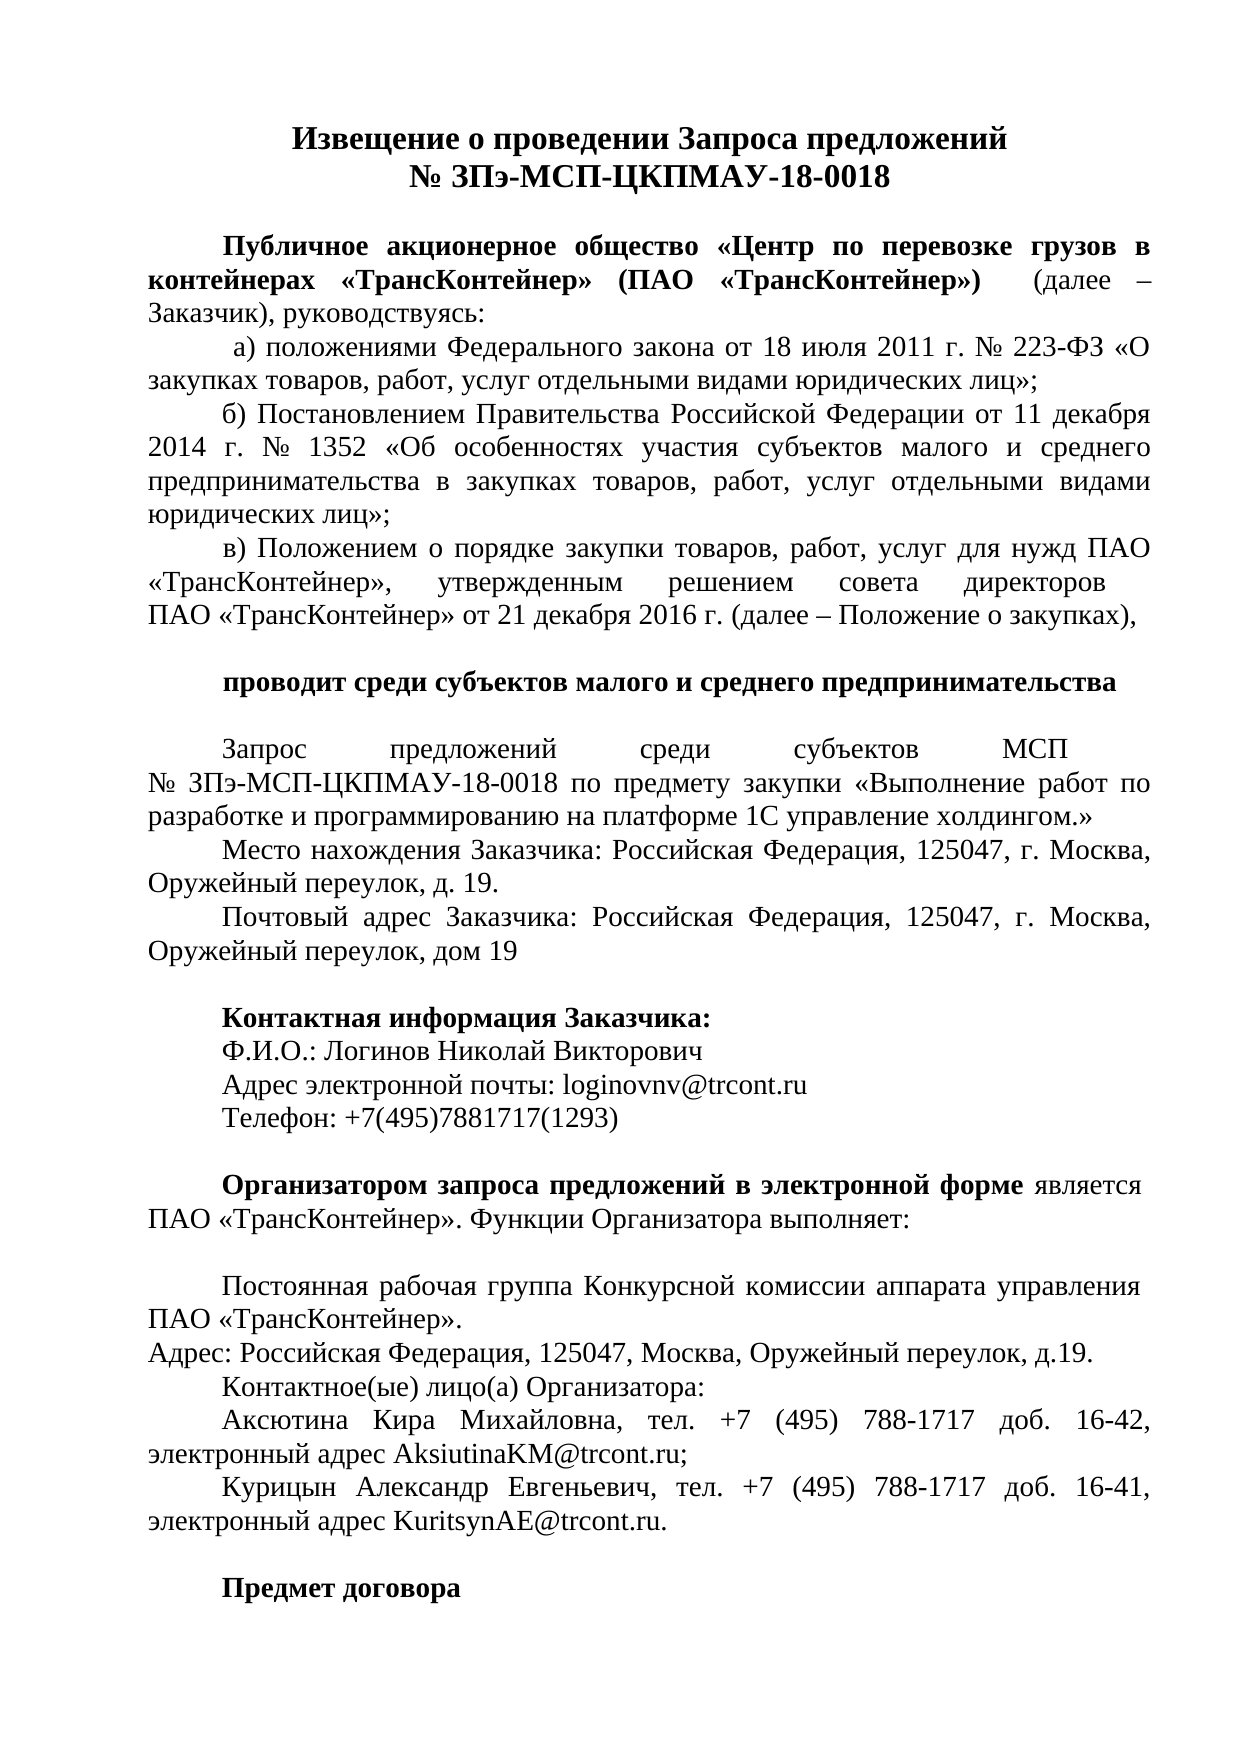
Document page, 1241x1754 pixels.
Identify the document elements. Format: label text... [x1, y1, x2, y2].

text Курицын Александр Евгеньевич, тел. +7 (495) 788-1717 доб. 16-41, электронный адрес KuritsynAE@trcont.ru. [148, 1469, 1152, 1536]
text Извещение о проведении Запроса предложений [148, 118, 1152, 156]
text Постоянная рабочая группа Конкурсной комиссии аппарата управления ПАО «ТрансКонтейнер». [148, 1268, 1152, 1335]
text Адрес: Российская Федерация, 125047, Москва, Оружейный переулок, д.19. [148, 1335, 1152, 1369]
text № ЗПэ-МСП-ЦКПМАУ-18-0018 [148, 156, 1152, 195]
text Адрес электронной почты: loginovnv@trcont.ru [148, 1067, 1152, 1100]
text проводит среди субъектов малого и среднего предпринимательства [148, 664, 1152, 698]
text Почтовый адрес Заказчика: Российская Федерация, 125047, г. Москва, Оружейный переулок, дом 19 [148, 899, 1152, 966]
text Предмет договора [148, 1570, 1152, 1603]
text Ф.И.О.: Логинов Николай Викторович [148, 1033, 1152, 1067]
text в) Положением о порядке закупки товаров, работ, услуг для нужд ПАО «ТрансКонтейнер», утвержденным решением совета директоров ПАО «ТрансКонтейнер» от 21 декабря 2016 г. (далее – Положение о закупках), [148, 530, 1152, 631]
text Контактная информация Заказчика: [148, 1000, 1152, 1033]
text Место нахождения Заказчика: Российская Федерация, 125047, г. Москва, Оружейный переулок, д. 19. [148, 832, 1152, 899]
text Публичное акционерное общество «Центр по перевозке грузов в контейнерах «ТрансКонтейнер» (ПАО «ТрансКонтейнер») (далее – Заказчик), руководствуясь: [148, 228, 1152, 329]
text б) Постановлением Правительства Российской Федерации от 11 декабря 2014 г. № 1352 «Об особенностях участия субъектов малого и среднего предпринимательства в закупках товаров, работ, услуг отдельными видами юридических лиц»; [148, 396, 1152, 530]
text Аксютина Кира Михайловна, тел. +7 (495) 788-1717 доб. 16-42, электронный адрес AksiutinaKM@trcont.ru; [148, 1402, 1152, 1469]
text Контактное(ые) лицо(а) Организатора: [148, 1369, 1152, 1402]
text Запрос предложений среди субъектов МСП № ЗПэ-МСП-ЦКПМАУ-18-0018 по предмету закупки «Выполнение работ по разработке и программированию на платформе 1С управление холдингом.» [148, 731, 1152, 832]
text Организатором запроса предложений в электронной форме является ПАО «ТрансКонтейнер». Функции Организатора выполняет: [148, 1167, 1152, 1234]
text а) положениями Федерального закона от 18 июля 2011 г. № 223-ФЗ «О закупках товаров, работ, услуг отдельными видами юридических лиц»; [148, 329, 1152, 396]
text Телефон: +7(495)7881717(1293) [148, 1100, 1152, 1134]
